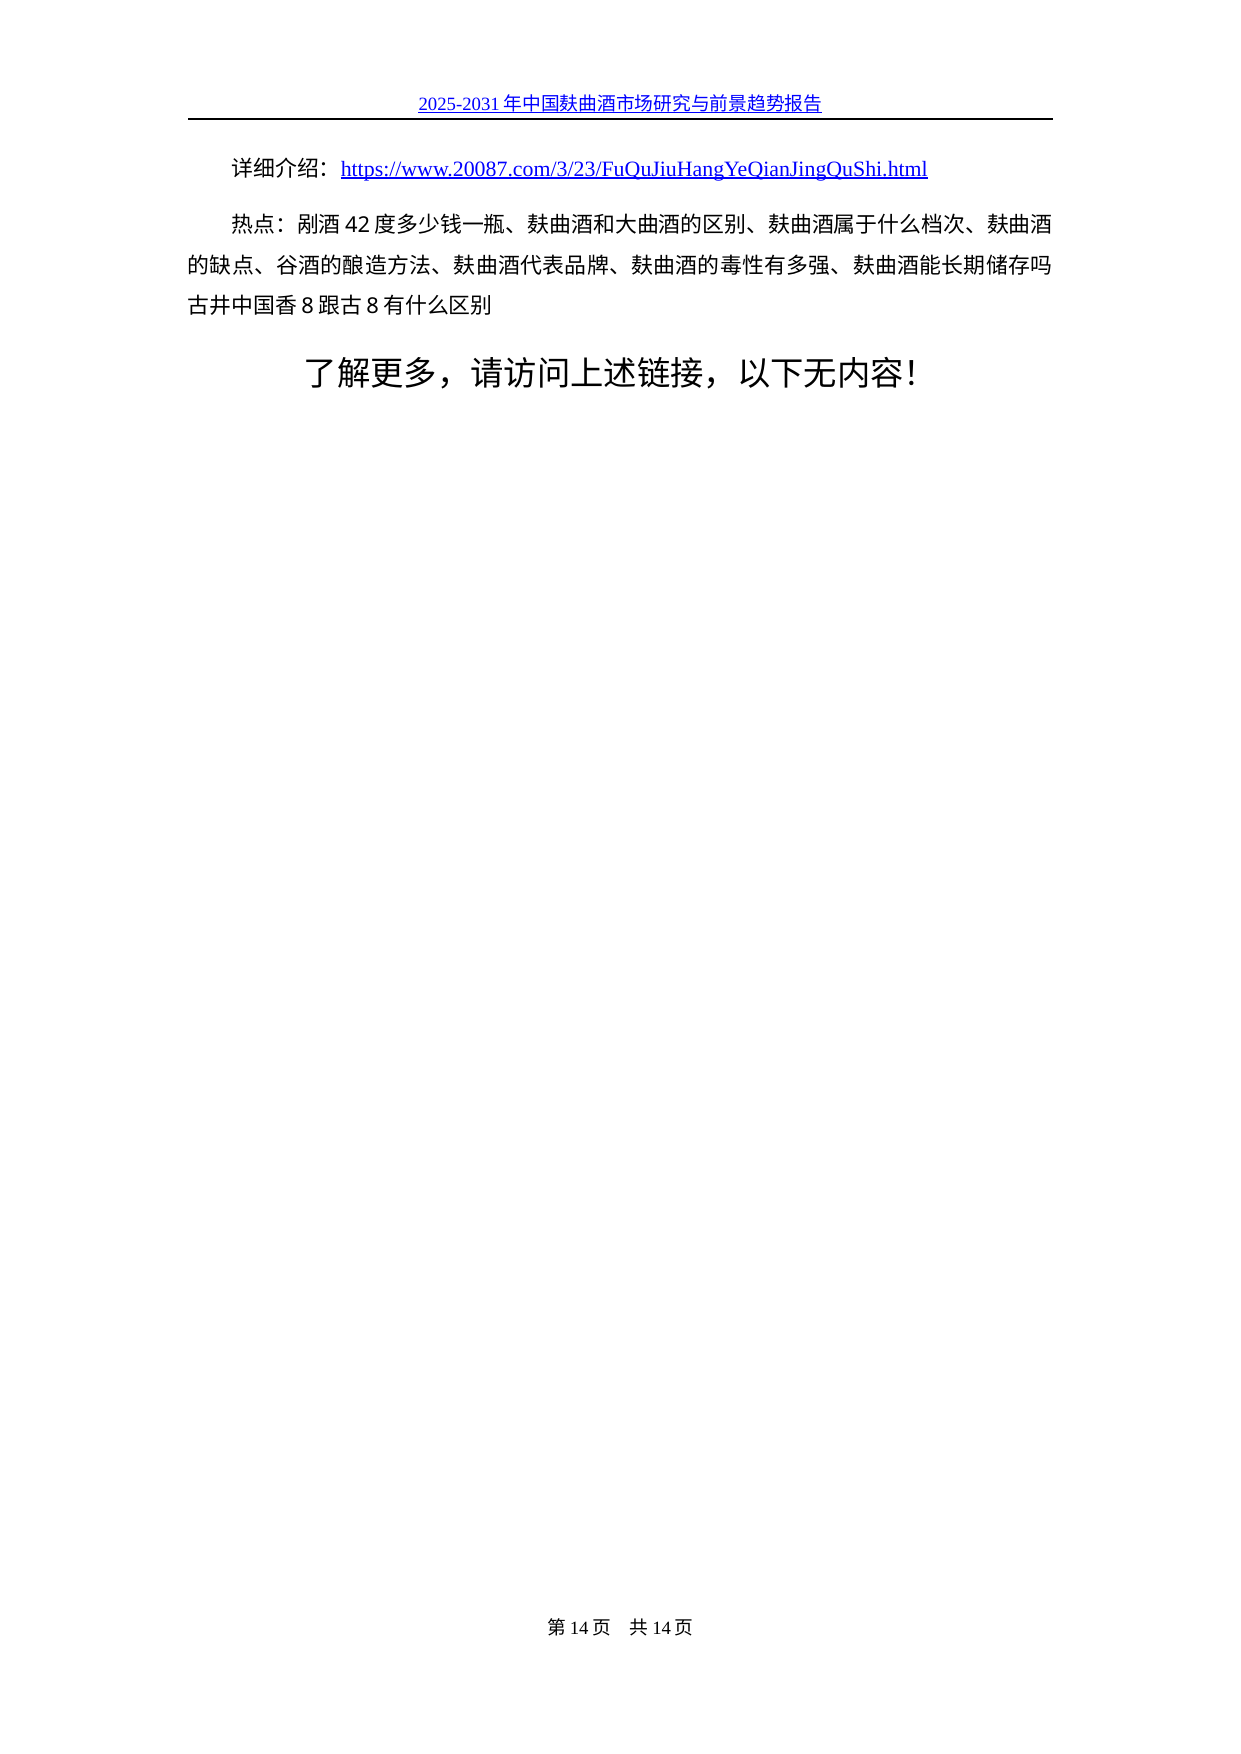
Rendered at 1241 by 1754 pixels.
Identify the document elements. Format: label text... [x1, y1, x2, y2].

text 详细介绍：https://www.20087.com/3/23/FuQuJiuHangYeQianJingQuShi.html [187, 150, 1053, 183]
text 热点：剐酒42度多少钱一瓶、麸曲酒和大曲酒的区别、麸曲酒属于什么档次、麸曲酒的缺点、谷酒的酿造方法、麸曲酒代表品牌、麸曲酒的毒性有多强、麸曲酒能长期储存吗、古井中国香8跟古8有什么区别 [187, 207, 1053, 321]
title 了解更多，请访问上述链接，以下无内容！ [187, 338, 1053, 403]
